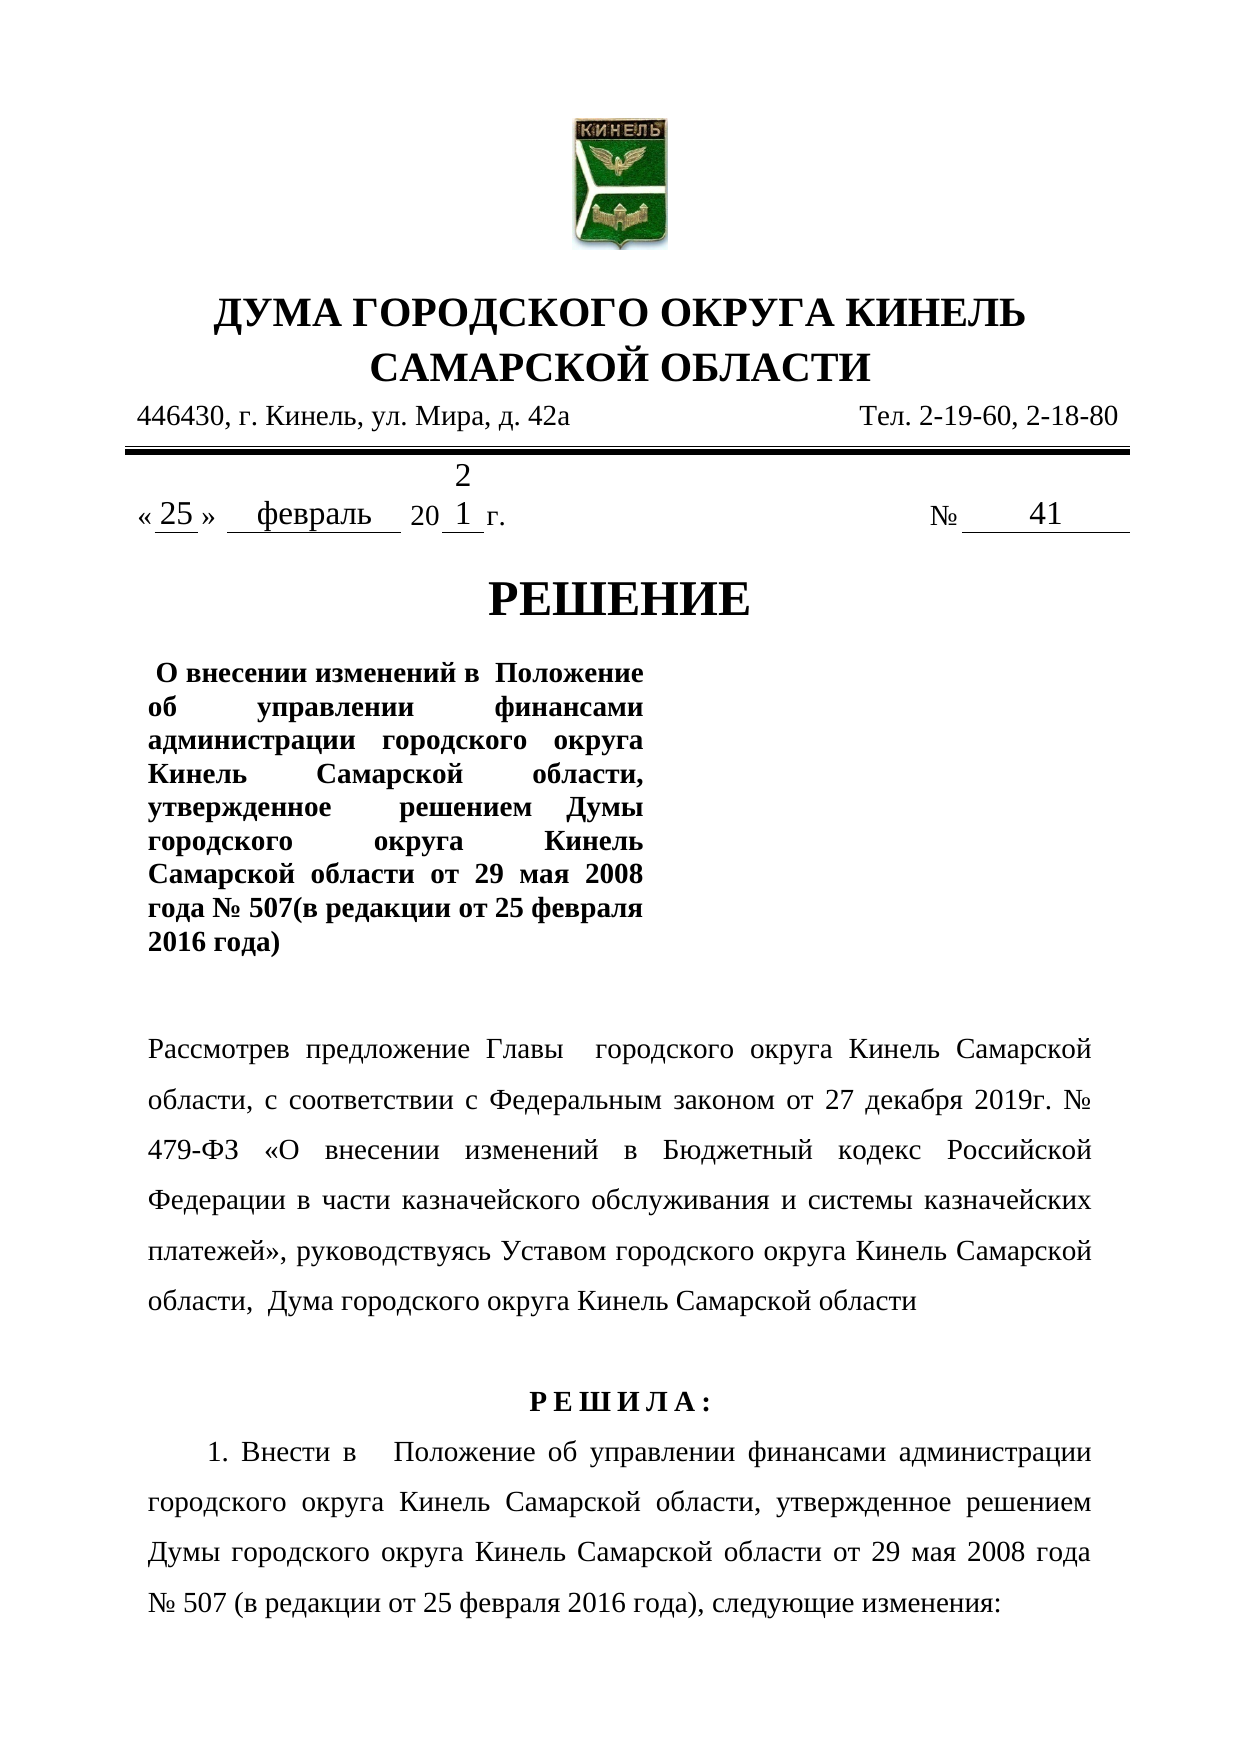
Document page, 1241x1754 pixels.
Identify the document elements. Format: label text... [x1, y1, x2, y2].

table_cell № [918, 455, 962, 532]
table_cell г. [484, 455, 918, 532]
table_cell 41 [962, 455, 1129, 532]
table_cell 20 [401, 455, 442, 532]
picture [572, 118, 668, 250]
table_header О внесении изменений в Положение об управлении финансами администрации городского округа Кинель Самарской области, утвержденное решением Думы городского округа Кинель Самарской области от 29 мая 2008 года № 507(в редакции от 25 февраля 2016 года) [136, 655, 655, 1015]
table_header Тел. 2-19-60, 2-18-80 [619, 398, 1129, 446]
text ДУМА ГОРОДСКОГО ОКРУГА КИНЕЛЬ САМАРСКОЙ ОБЛАСТИ [148, 288, 1092, 391]
table_cell 25 [155, 455, 198, 532]
text 1. Внести в Положение об управлении финансами администрации городского округа Кинель Самарской области, утвержденное решением Думы городского округа Кинель Самарской области от 29 мая 2008 года № 507 (в редакции от 25 февраля 2016 года), следующие изменения: [148, 1434, 1092, 1618]
text Рассмотрев предложение Главы городского округа Кинель Самарской области, с соответствии с Федеральным законом от 27 декабря 2019г. № 479-ФЗ «О внесении изменений в Бюджетный кодекс Российской Федерации в части казначейского обслуживания и системы казначейских платежей», руководствуясь Уставом городского округа Кинель Самарской области, Дума городского округа Кинель Самарской области [148, 655, 1092, 1317]
text РЕШЕНИЕ [148, 569, 1092, 626]
table_header 446430, г. Кинель, ул. Мира, д. 42а [125, 398, 619, 446]
table_cell февраль [227, 455, 401, 532]
table_cell « [125, 455, 154, 532]
text РЕШИЛА: [148, 1384, 1092, 1417]
table_cell 21 [442, 455, 483, 532]
table_cell » [198, 455, 227, 532]
